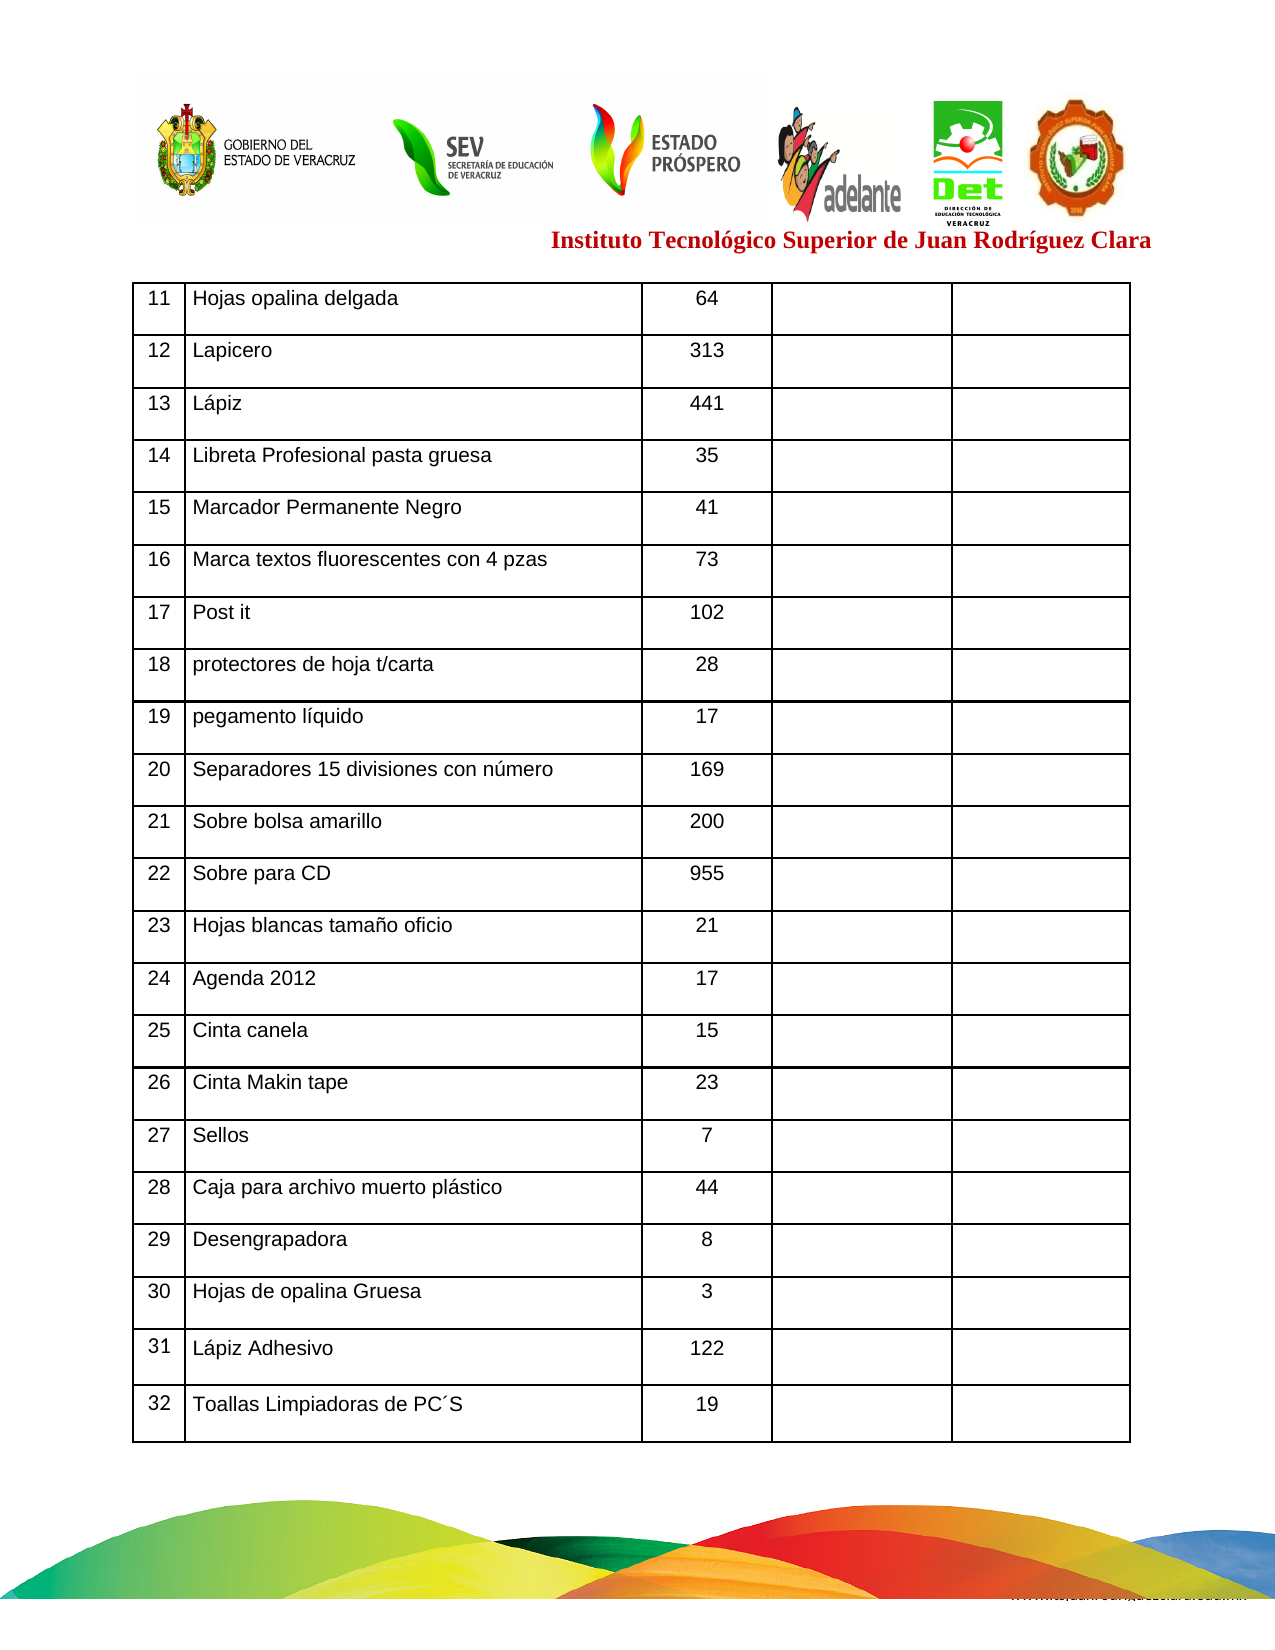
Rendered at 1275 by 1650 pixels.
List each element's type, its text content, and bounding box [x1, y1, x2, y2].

table_cell protectores de hoja t/carta [186, 650, 641, 700]
table_cell 28 [643, 650, 771, 700]
table_cell 31 [134, 1330, 184, 1384]
table_cell [773, 441, 951, 491]
table_cell [953, 546, 1129, 596]
table_cell [773, 546, 951, 596]
table_cell [953, 493, 1129, 543]
table_cell 955 [643, 859, 771, 909]
table_cell 64 [643, 284, 771, 334]
table_cell 27 [134, 1121, 184, 1171]
table_cell 18 [134, 650, 184, 700]
table_cell [773, 493, 951, 543]
table_cell [953, 1278, 1129, 1328]
table_cell 29 [134, 1225, 184, 1276]
table_cell [953, 1330, 1129, 1384]
table_cell [953, 650, 1129, 700]
table_cell [773, 336, 951, 387]
table_cell [953, 598, 1129, 648]
table_cell [773, 1069, 951, 1119]
table_cell 23 [134, 912, 184, 962]
table_cell [953, 1386, 1129, 1441]
table_cell [773, 703, 951, 753]
table_cell [773, 650, 951, 700]
table_cell 73 [643, 546, 771, 596]
table_cell 11 [134, 284, 184, 334]
table_cell 23 [643, 1069, 771, 1119]
table_cell 17 [643, 964, 771, 1014]
table_cell 32 [134, 1386, 184, 1441]
table_cell Lápiz [186, 389, 641, 439]
table_cell [773, 1225, 951, 1276]
table_cell [953, 1016, 1129, 1066]
table_cell 19 [643, 1386, 771, 1441]
picture [1023, 92, 1130, 226]
table_cell 19 [134, 703, 184, 753]
table_cell [953, 703, 1129, 753]
table_cell Cinta canela [186, 1016, 641, 1066]
table_cell [953, 912, 1129, 962]
table_cell [953, 1069, 1129, 1119]
table_cell 20 [134, 755, 184, 805]
table_cell Libreta Profesional pasta gruesa [186, 441, 641, 491]
table_cell [953, 859, 1129, 909]
picture [132, 73, 765, 226]
table_cell 15 [134, 493, 184, 543]
table_cell 21 [134, 807, 184, 857]
table_cell Sobre bolsa amarillo [186, 807, 641, 857]
table_cell Sellos [186, 1121, 641, 1171]
table_cell 17 [643, 703, 771, 753]
table_cell Hojas opalina delgada [186, 284, 641, 334]
picture [0, 1495, 1275, 1599]
table_cell pegamento líquido [186, 703, 641, 753]
table_cell Desengrapadora [186, 1225, 641, 1276]
table_cell Separadores 15 divisiones con número [186, 755, 641, 805]
table_cell 22 [134, 859, 184, 909]
table_cell Hojas blancas tamaño oficio [186, 912, 641, 962]
table_cell [773, 389, 951, 439]
table_cell 200 [643, 807, 771, 857]
table_cell 12 [134, 336, 184, 387]
table_cell [773, 1016, 951, 1066]
table_cell 122 [643, 1330, 771, 1384]
table_cell Marcador Permanente Negro [186, 493, 641, 543]
table_cell [773, 1173, 951, 1223]
table_cell 35 [643, 441, 771, 491]
table_cell [953, 441, 1129, 491]
table_cell [953, 336, 1129, 387]
table_cell [953, 1173, 1129, 1223]
table_cell [953, 807, 1129, 857]
table_cell [953, 389, 1129, 439]
table_cell 14 [134, 441, 184, 491]
table_cell [953, 1121, 1129, 1171]
table_cell Lapicero [186, 336, 641, 387]
table_cell [773, 964, 951, 1014]
table_cell 41 [643, 493, 771, 543]
table_cell [953, 755, 1129, 805]
table_cell [953, 284, 1129, 334]
table_cell Sobre para CD [186, 859, 641, 909]
picture [774, 105, 903, 226]
table_cell [773, 1330, 951, 1384]
table_cell [953, 964, 1129, 1014]
table_cell 7 [643, 1121, 771, 1171]
table_cell 313 [643, 336, 771, 387]
table_cell [773, 912, 951, 962]
table_cell [773, 284, 951, 334]
table_cell 15 [643, 1016, 771, 1066]
table_cell Post it [186, 598, 641, 648]
table_cell [773, 755, 951, 805]
table_cell 16 [134, 546, 184, 596]
table_cell Toallas Limpiadoras de PC´S [186, 1386, 641, 1441]
table_cell 30 [134, 1278, 184, 1328]
table_cell Agenda 2012 [186, 964, 641, 1014]
table_cell [773, 1278, 951, 1328]
table_cell 102 [643, 598, 771, 648]
table_cell 26 [134, 1069, 184, 1119]
table_cell 17 [134, 598, 184, 648]
picture [933, 101, 1003, 226]
table_cell 13 [134, 389, 184, 439]
table_cell Lápiz Adhesivo [186, 1330, 641, 1384]
table_cell [773, 807, 951, 857]
table_cell [773, 1386, 951, 1441]
table_cell 28 [134, 1173, 184, 1223]
table_cell [953, 1225, 1129, 1276]
table_cell 21 [643, 912, 771, 962]
table_cell 169 [643, 755, 771, 805]
table_cell 3 [643, 1278, 771, 1328]
table_cell 25 [134, 1016, 184, 1066]
table_cell Hojas de opalina Gruesa [186, 1278, 641, 1328]
table_cell Caja para archivo muerto plástico [186, 1173, 641, 1223]
table_cell [773, 1121, 951, 1171]
table_cell 441 [643, 389, 771, 439]
table_cell [773, 859, 951, 909]
table_cell Marca textos fluorescentes con 4 pzas [186, 546, 641, 596]
table_cell Cinta Makin tape [186, 1069, 641, 1119]
table_cell 44 [643, 1173, 771, 1223]
table_cell 24 [134, 964, 184, 1014]
table_cell [773, 598, 951, 648]
table_cell 8 [643, 1225, 771, 1276]
